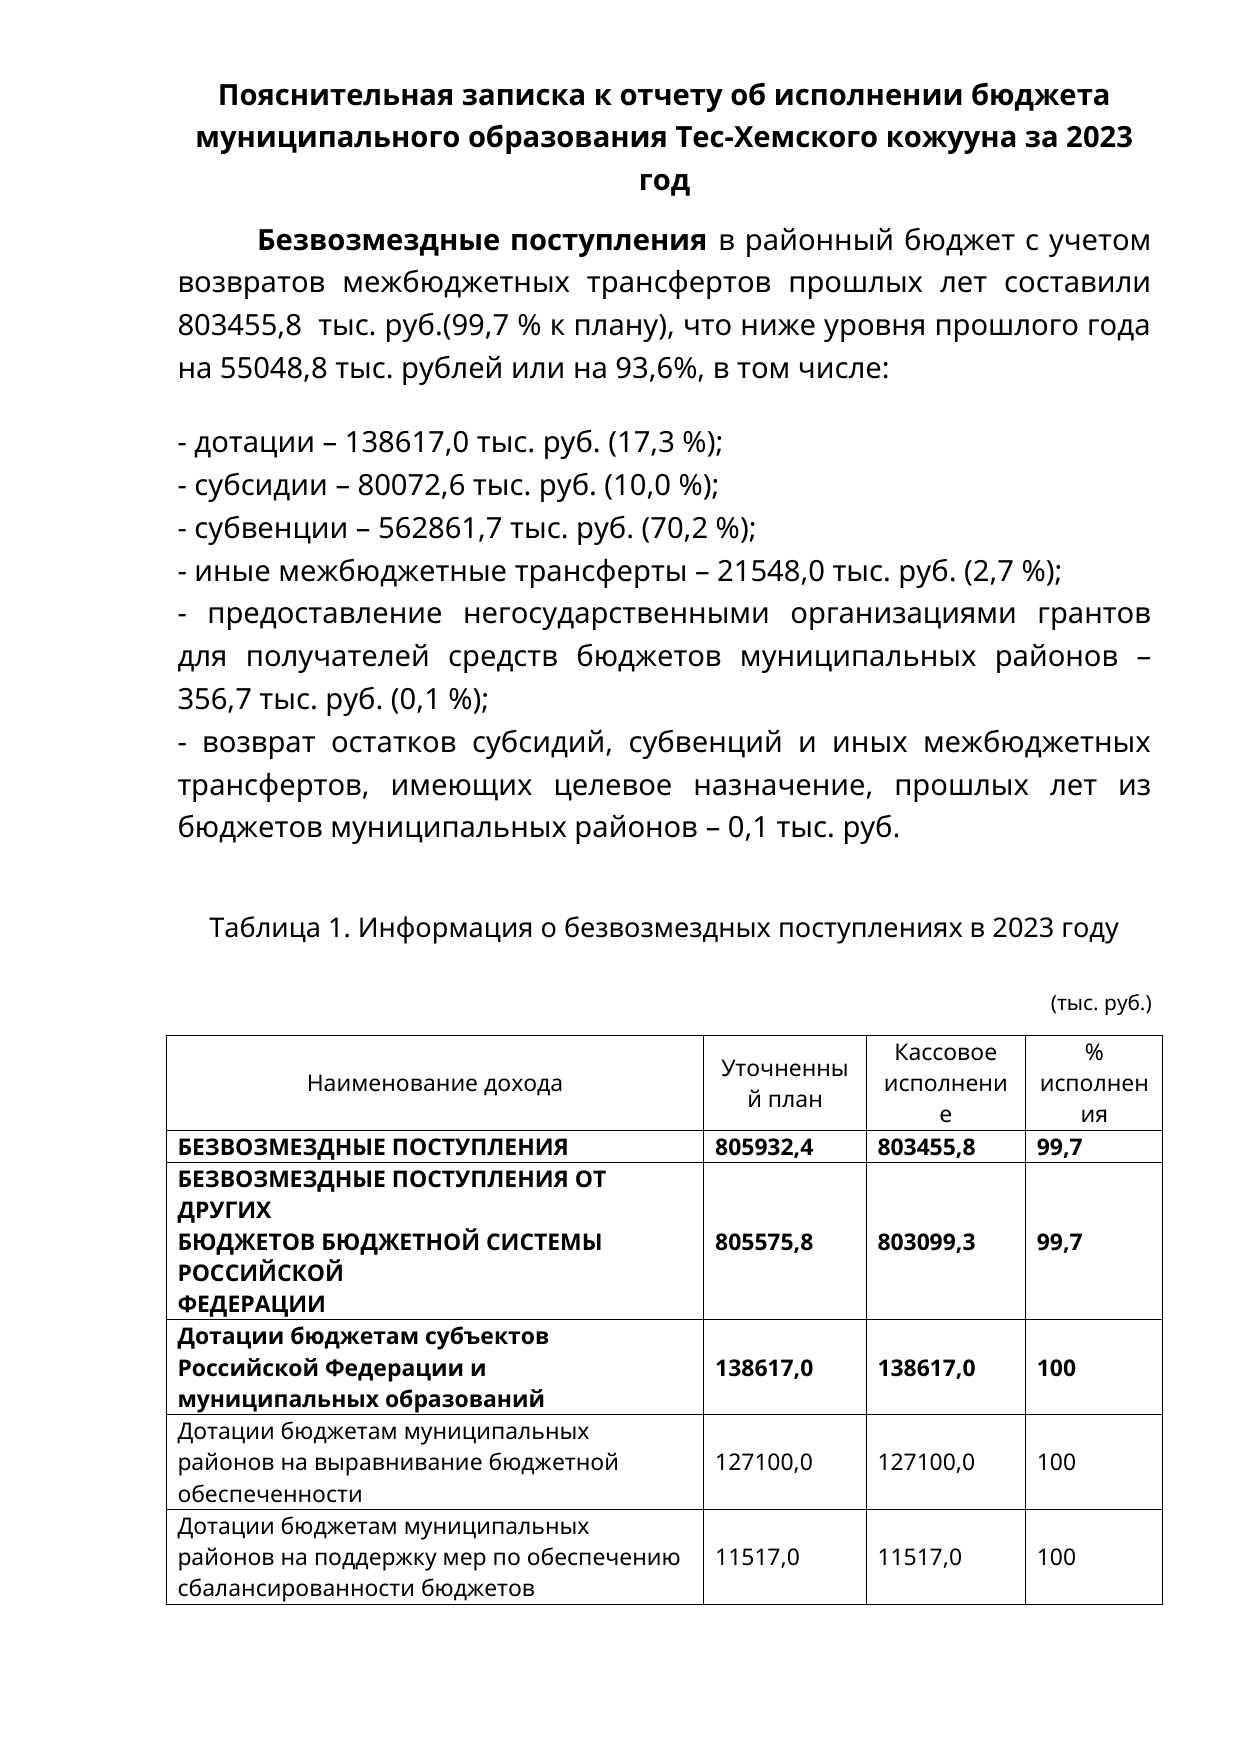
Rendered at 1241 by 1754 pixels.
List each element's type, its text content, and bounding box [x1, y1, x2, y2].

table_header Наименование дохода [167, 1036, 703, 1130]
table_cell 138617,0 [704, 1320, 866, 1414]
text (тыс. руб.) [177, 948, 1152, 1016]
text - предоставление негосударственными организациями грантов для получателей средств бюджетов муниципальных районов – 356,7 тыс. руб. (0,1 %); [177, 593, 1152, 718]
table_cell 805575,8 [704, 1163, 866, 1319]
text Пояснительная записка к отчету об исполнении бюджета муниципального образования Тес-Хемского кожууна за 2023 год [177, 74, 1152, 199]
table_cell 11517,0 [704, 1510, 866, 1604]
table_cell 100 [1026, 1415, 1162, 1509]
table_cell 138617,0 [867, 1320, 1025, 1414]
text Таблица 1. Информация о безвозмездных поступлениях в 2023 году [177, 866, 1152, 946]
table_cell 127100,0 [704, 1415, 866, 1509]
table_cell Дотации бюджетам муниципальных районов на поддержку мер по обеспечению сбалансированности бюджетов [167, 1510, 703, 1604]
table_header % исполнения [1026, 1036, 1162, 1130]
table_cell 99,7 [1026, 1163, 1162, 1319]
table_cell 100 [1026, 1320, 1162, 1414]
table_cell 100 [1026, 1510, 1162, 1604]
table_cell 127100,0 [867, 1415, 1025, 1509]
table_cell 805932,4 [704, 1131, 866, 1162]
table_cell БЕЗВОЗМЕЗДНЫЕ ПОСТУПЛЕНИЯ ОТ ДРУГИХ БЮДЖЕТОВ БЮДЖЕТНОЙ СИСТЕМЫ РОССИЙСКОЙ ФЕДЕРАЦИИ [167, 1163, 703, 1319]
table_cell Дотации бюджетам муниципальных районов на выравнивание бюджетной обеспеченности [167, 1415, 703, 1509]
table_cell 803099,3 [867, 1163, 1025, 1319]
text Безвозмездные поступления в районный бюджет с учетом возвратов межбюджетных трансфертов прошлых лет составили 803455,8 тыс. руб.(99,7 % к плану), что ниже уровня прошлого года на 55048,8 тыс. рублей или на 93,6%, в том числе: [177, 219, 1152, 387]
table_cell 11517,0 [867, 1510, 1025, 1604]
table_cell БЕЗВОЗМЕЗДНЫЕ ПОСТУПЛЕНИЯ [167, 1131, 703, 1162]
table_cell 803455,8 [867, 1131, 1025, 1162]
text - возврат остатков субсидий, субвенций и иных межбюджетных трансфертов, имеющих целевое назначение, прошлых лет из бюджетов муниципальных районов – 0,1 тыс. руб. [177, 721, 1152, 846]
table_header Уточненный план [704, 1036, 866, 1130]
table_cell 99,7 [1026, 1131, 1162, 1162]
table_header Кассовое исполнение [867, 1036, 1025, 1130]
text - дотации – 138617,0 тыс. руб. (17,3 %); - субсидии – 80072,6 тыс. руб. (10,0 %); - субвенции – 562861,7 тыс. руб. (70,2 %); - иные межбюджетные трансферты – 21548,0 тыс. руб. (2,7 %); [177, 390, 1152, 589]
table_cell Дотации бюджетам субъектов Российской Федерации и муниципальных образований [167, 1320, 703, 1414]
